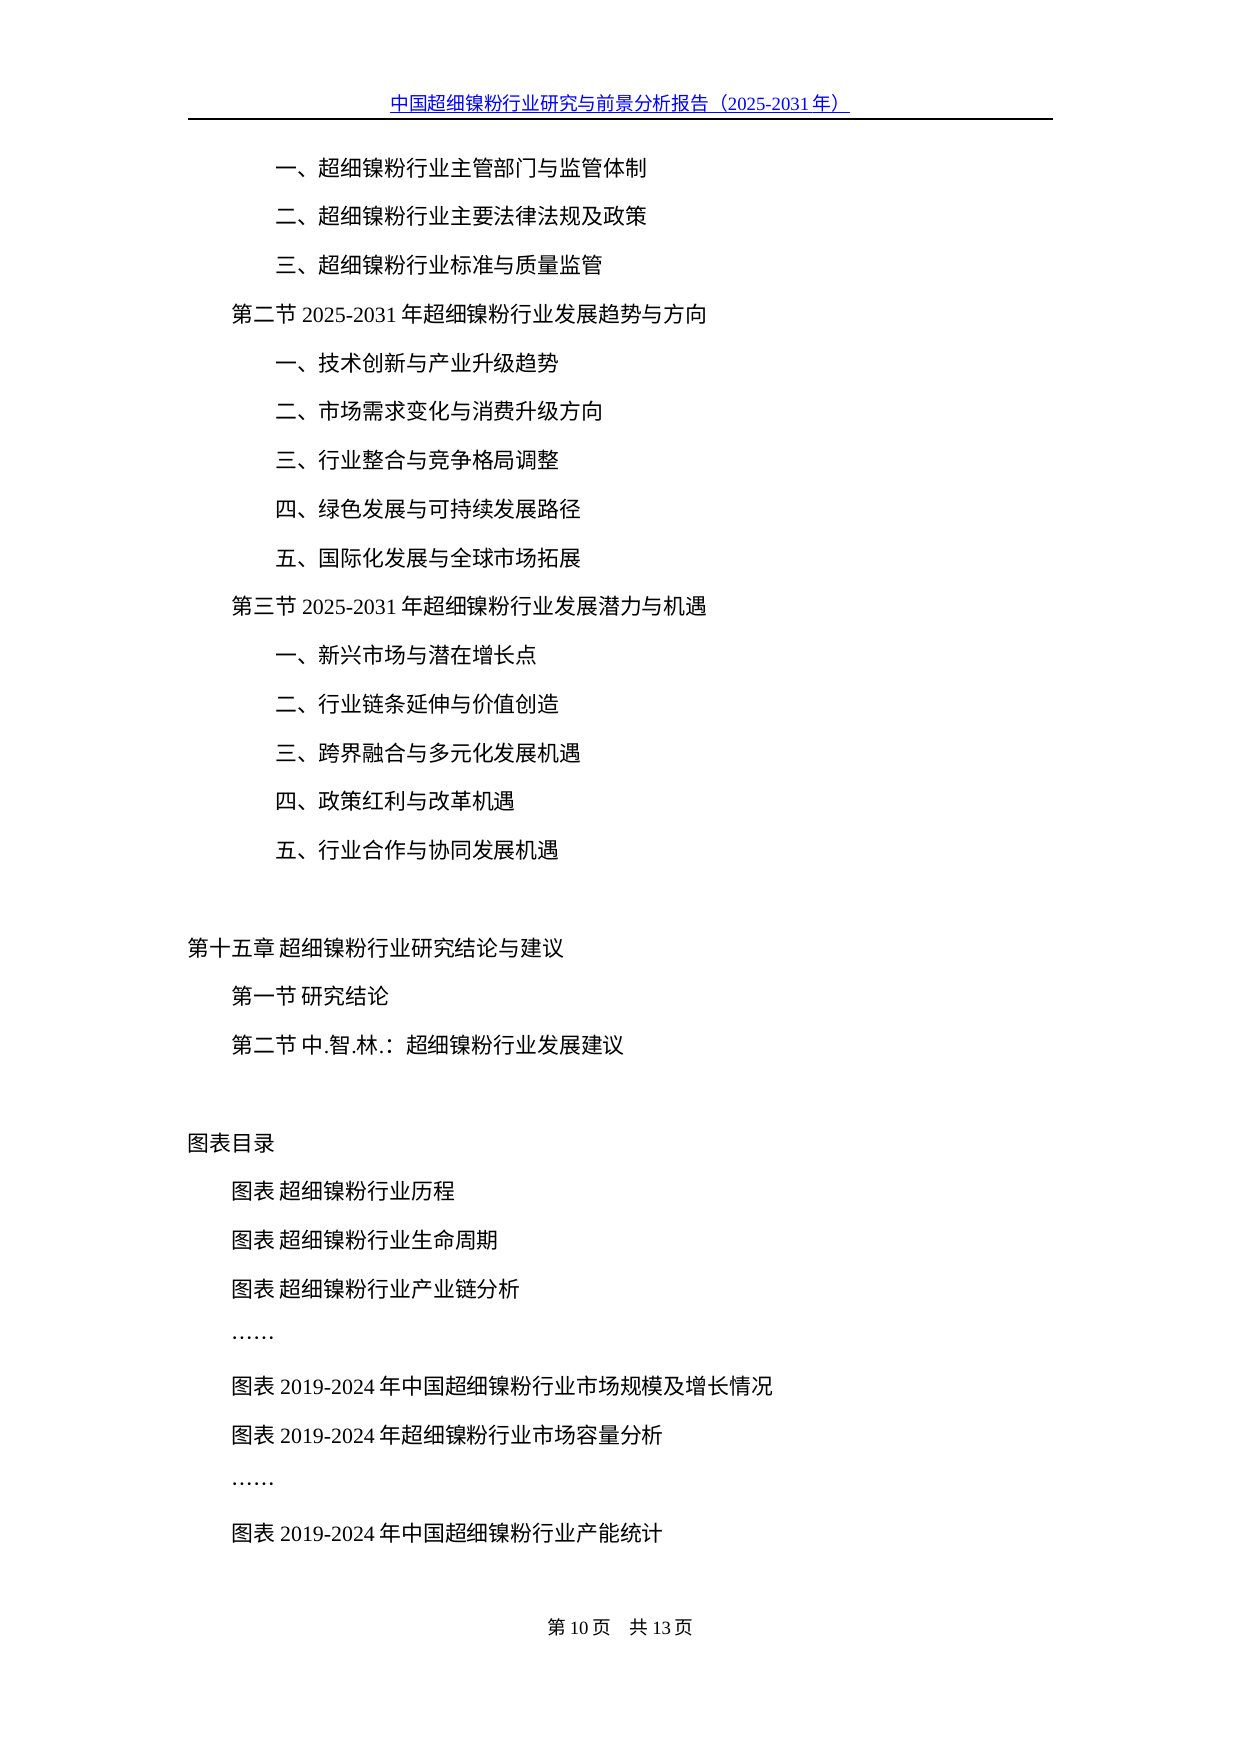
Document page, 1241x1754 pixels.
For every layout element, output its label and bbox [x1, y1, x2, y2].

text [187, 150, 1053, 1548]
